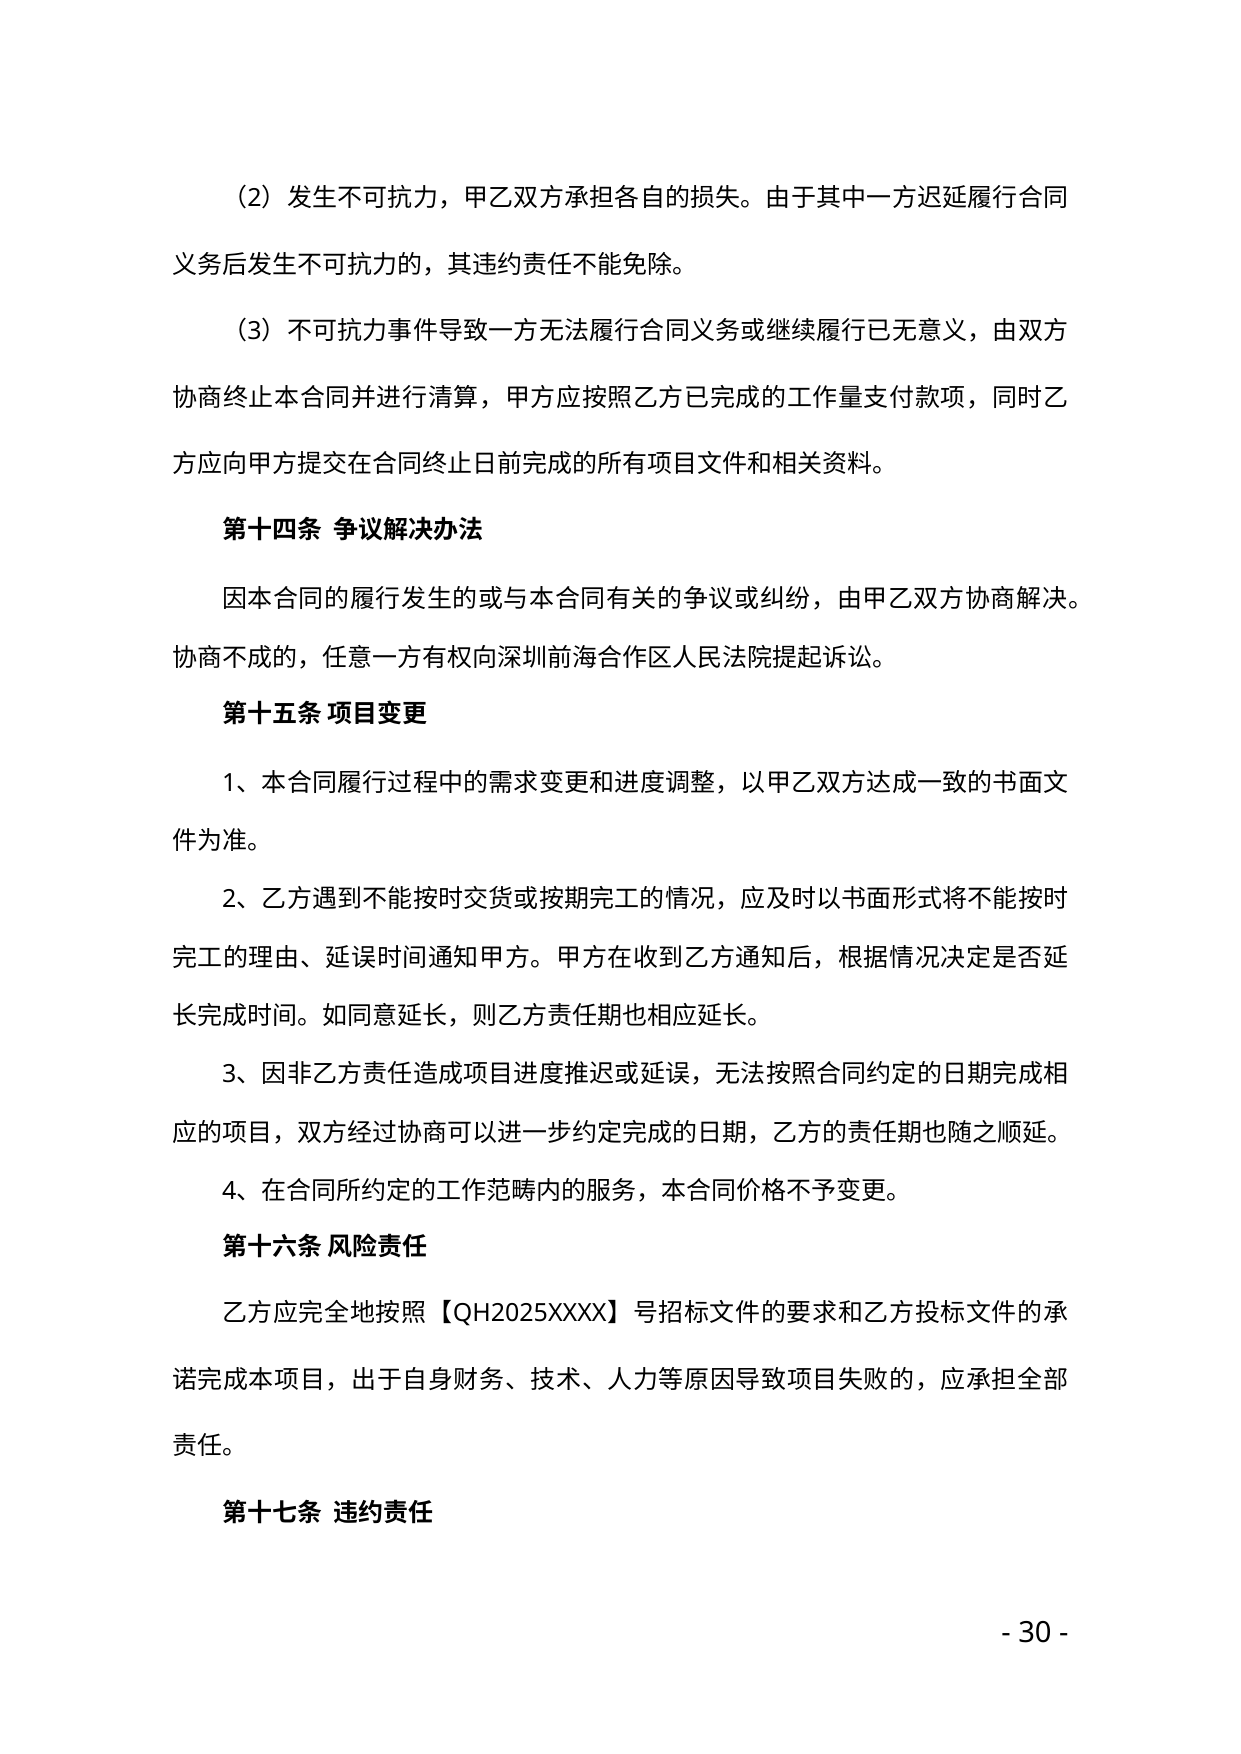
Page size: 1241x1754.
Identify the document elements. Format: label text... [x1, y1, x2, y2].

text 1、本合同履行过程中的需求变更和进度调整，以甲乙双方达成一致的书面文件为准。 [172, 744, 1068, 861]
text （2）发生不可抗力，甲乙双方承担各自的损失。由于其中一方迟延履行合同义务后发生不可抗力的，其违约责任不能免除。 [172, 162, 1068, 295]
text 第十五条 项目变更 [172, 678, 1068, 744]
text 4、在合同所约定的工作范畴内的服务，本合同价格不予变更。 [172, 1153, 1068, 1211]
text 2、乙方遇到不能按时交货或按期完工的情况，应及时以书面形式将不能按时完工的理由、延误时间通知甲方。甲方在收到乙方通知后，根据情况决定是否延长完成时间。如同意延长，则乙方责任期也相应延长。 [172, 861, 1068, 1036]
text 第十六条 风险责任 [172, 1211, 1068, 1277]
text 乙方应完全地按照【QH2025XXXX】号招标文件的要求和乙方投标文件的承诺完成本项目，出于自身财务、技术、人力等原因导致项目失败的，应承担全部责任。 [172, 1277, 1068, 1477]
text 第十七条 违约责任 [172, 1477, 1068, 1543]
text 因本合同的履行发生的或与本合同有关的争议或纠纷，由甲乙双方协商解决。协商不成的，任意一方有权向深圳前海合作区人民法院提起诉讼。 [172, 561, 1068, 678]
text （3）不可抗力事件导致一方无法履行合同义务或继续履行已无意义，由双方协商终止本合同并进行清算，甲方应按照乙方已完成的工作量支付款项，同时乙方应向甲方提交在合同终止日前完成的所有项目文件和相关资料。 [172, 295, 1068, 495]
text 3、因非乙方责任造成项目进度推迟或延误，无法按照合同约定的日期完成相应的项目，双方经过协商可以进一步约定完成的日期，乙方的责任期也随之顺延。 [172, 1036, 1068, 1153]
text 第十四条 争议解决办法 [172, 495, 1068, 561]
